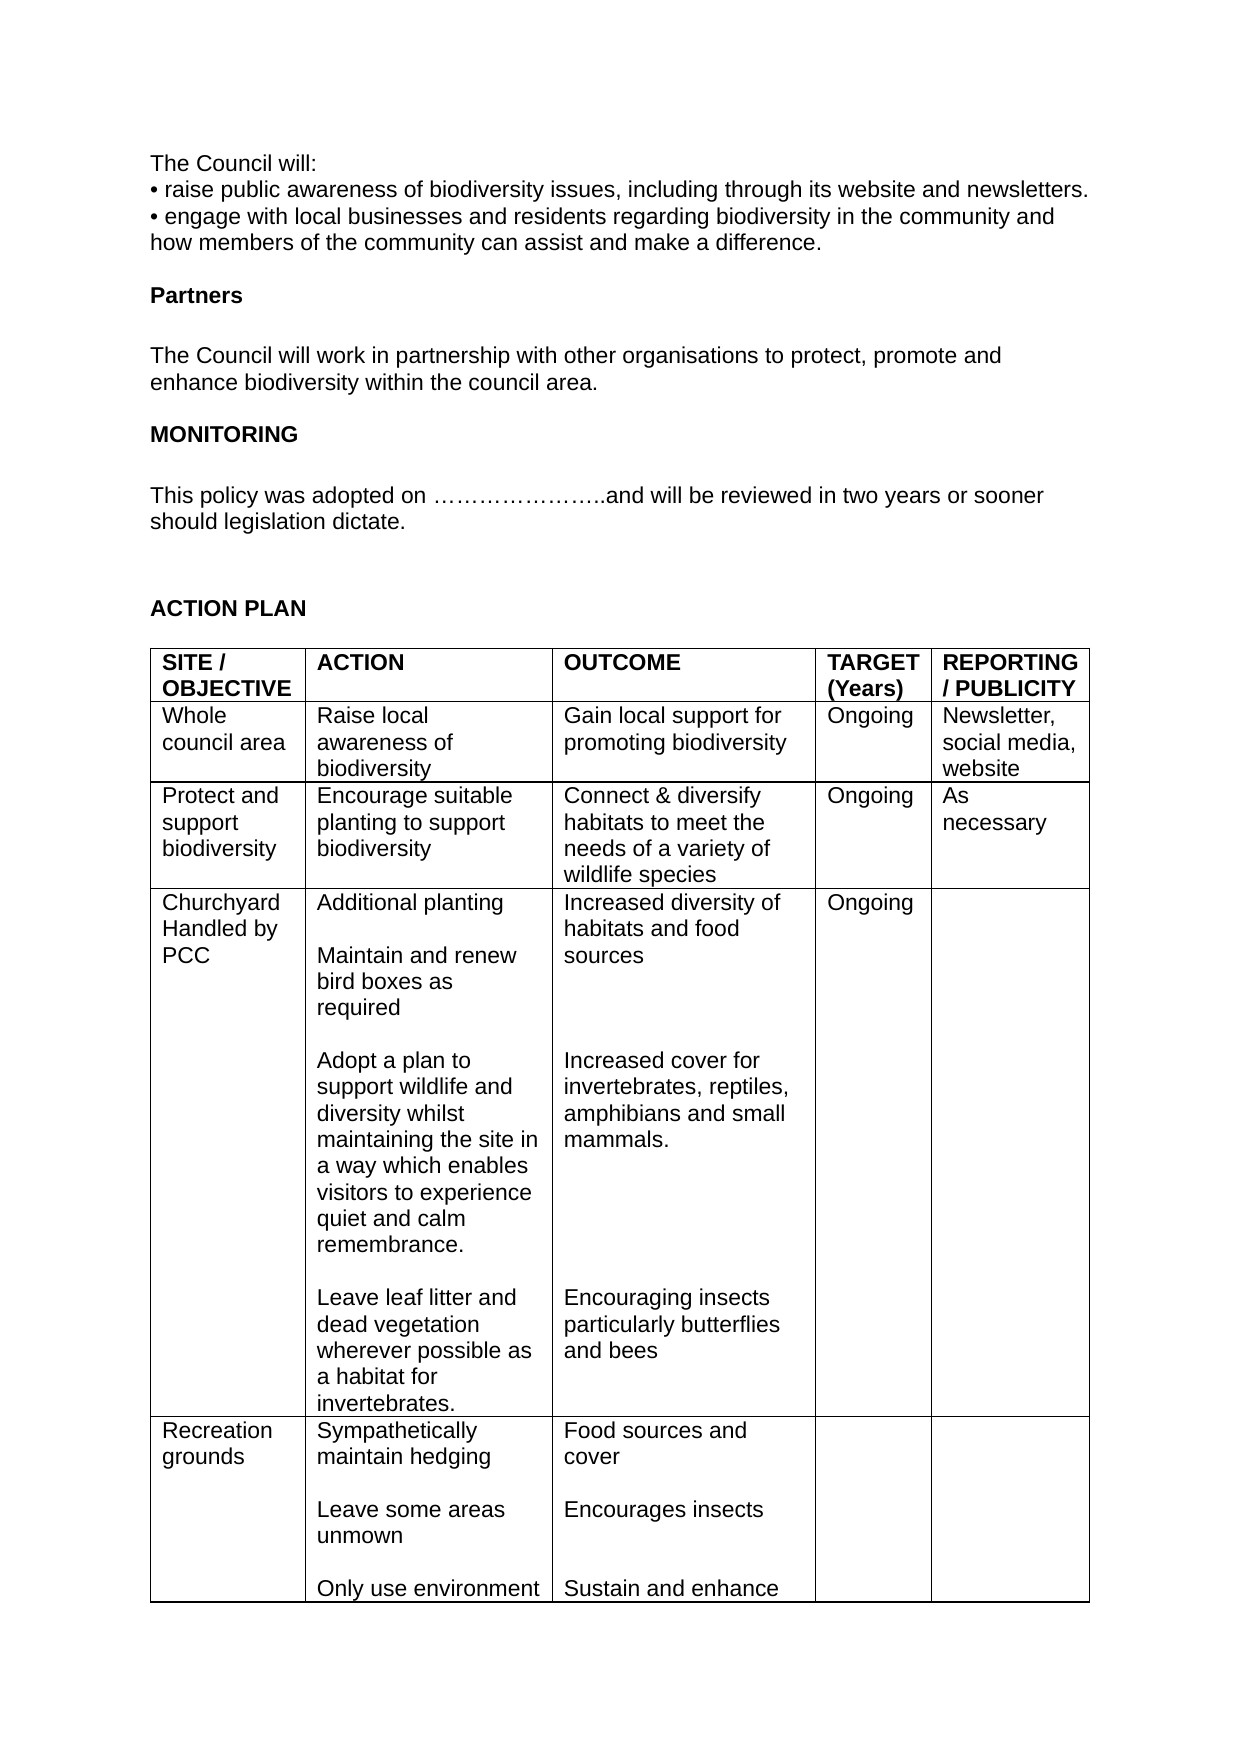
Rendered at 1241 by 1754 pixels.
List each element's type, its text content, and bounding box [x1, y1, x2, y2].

table_header ACTION [306, 649, 552, 701]
text ACTION PLAN [150, 595, 1090, 621]
text The Council will: [150, 150, 1090, 176]
table_cell Gain local support for promoting biodiversity [553, 702, 815, 781]
table_cell Recreation grounds [151, 1417, 305, 1601]
text • raise public awareness of biodiversity issues, including through its website and newsletters. [150, 176, 1090, 203]
table_cell [816, 1417, 931, 1601]
table_cell Raise local awareness of biodiversity [306, 702, 552, 781]
table_cell Newsletter, social media, website [932, 702, 1089, 781]
table_cell [932, 889, 1089, 1416]
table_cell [306, 1417, 552, 1601]
table_header SITE / OBJECTIVE [151, 649, 305, 701]
text This policy was adopted on …………………..and will be reviewed in two years or sooner should legislation dictate. [150, 482, 1090, 534]
table_cell Protect and support biodiversity [151, 783, 305, 888]
table_cell Whole council area [151, 702, 305, 781]
text • engage with local businesses and residents regarding biodiversity in the community and how members of the community can assist and make a difference. [150, 203, 1090, 255]
table_cell Connect & diversify habitats to meet the needs of a variety of wildlife species [553, 783, 815, 888]
table_cell As necessary [932, 783, 1089, 888]
table_header TARGET (Years) [816, 649, 931, 701]
table_cell Ongoing [816, 702, 931, 781]
table_header OUTCOME [553, 649, 815, 701]
text MONITORING [150, 421, 1090, 448]
table_cell Increased diversity of habitats and food sources Increased cover for invertebrates, reptiles, amphibians and small mammals. Encouraging insects particularly butterflies and bees [553, 889, 815, 1416]
table_header REPORTING / PUBLICITY [932, 649, 1089, 701]
table_cell Additional planting Maintain and renew bird boxes as required Adopt a plan to support wildlife and diversity whilst maintaining the site in a way which enables visitors to experience quiet and calm remembrance. Leave leaf litter and dead vegetation wherever possible as a habitat for invertebrates. [306, 889, 552, 1416]
text The Council will work in partnership with other organisations to protect, promote and enhance biodiversity within the council area. [150, 342, 1090, 395]
table_cell Ongoing [816, 783, 931, 888]
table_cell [553, 1417, 815, 1601]
text Partners [150, 282, 1090, 308]
table_cell Encourage suitable planting to support biodiversity [306, 783, 552, 888]
table_cell Churchyard Handled by PCC [151, 889, 305, 1416]
table_cell Ongoing [816, 889, 931, 1416]
table_cell [932, 1417, 1089, 1601]
